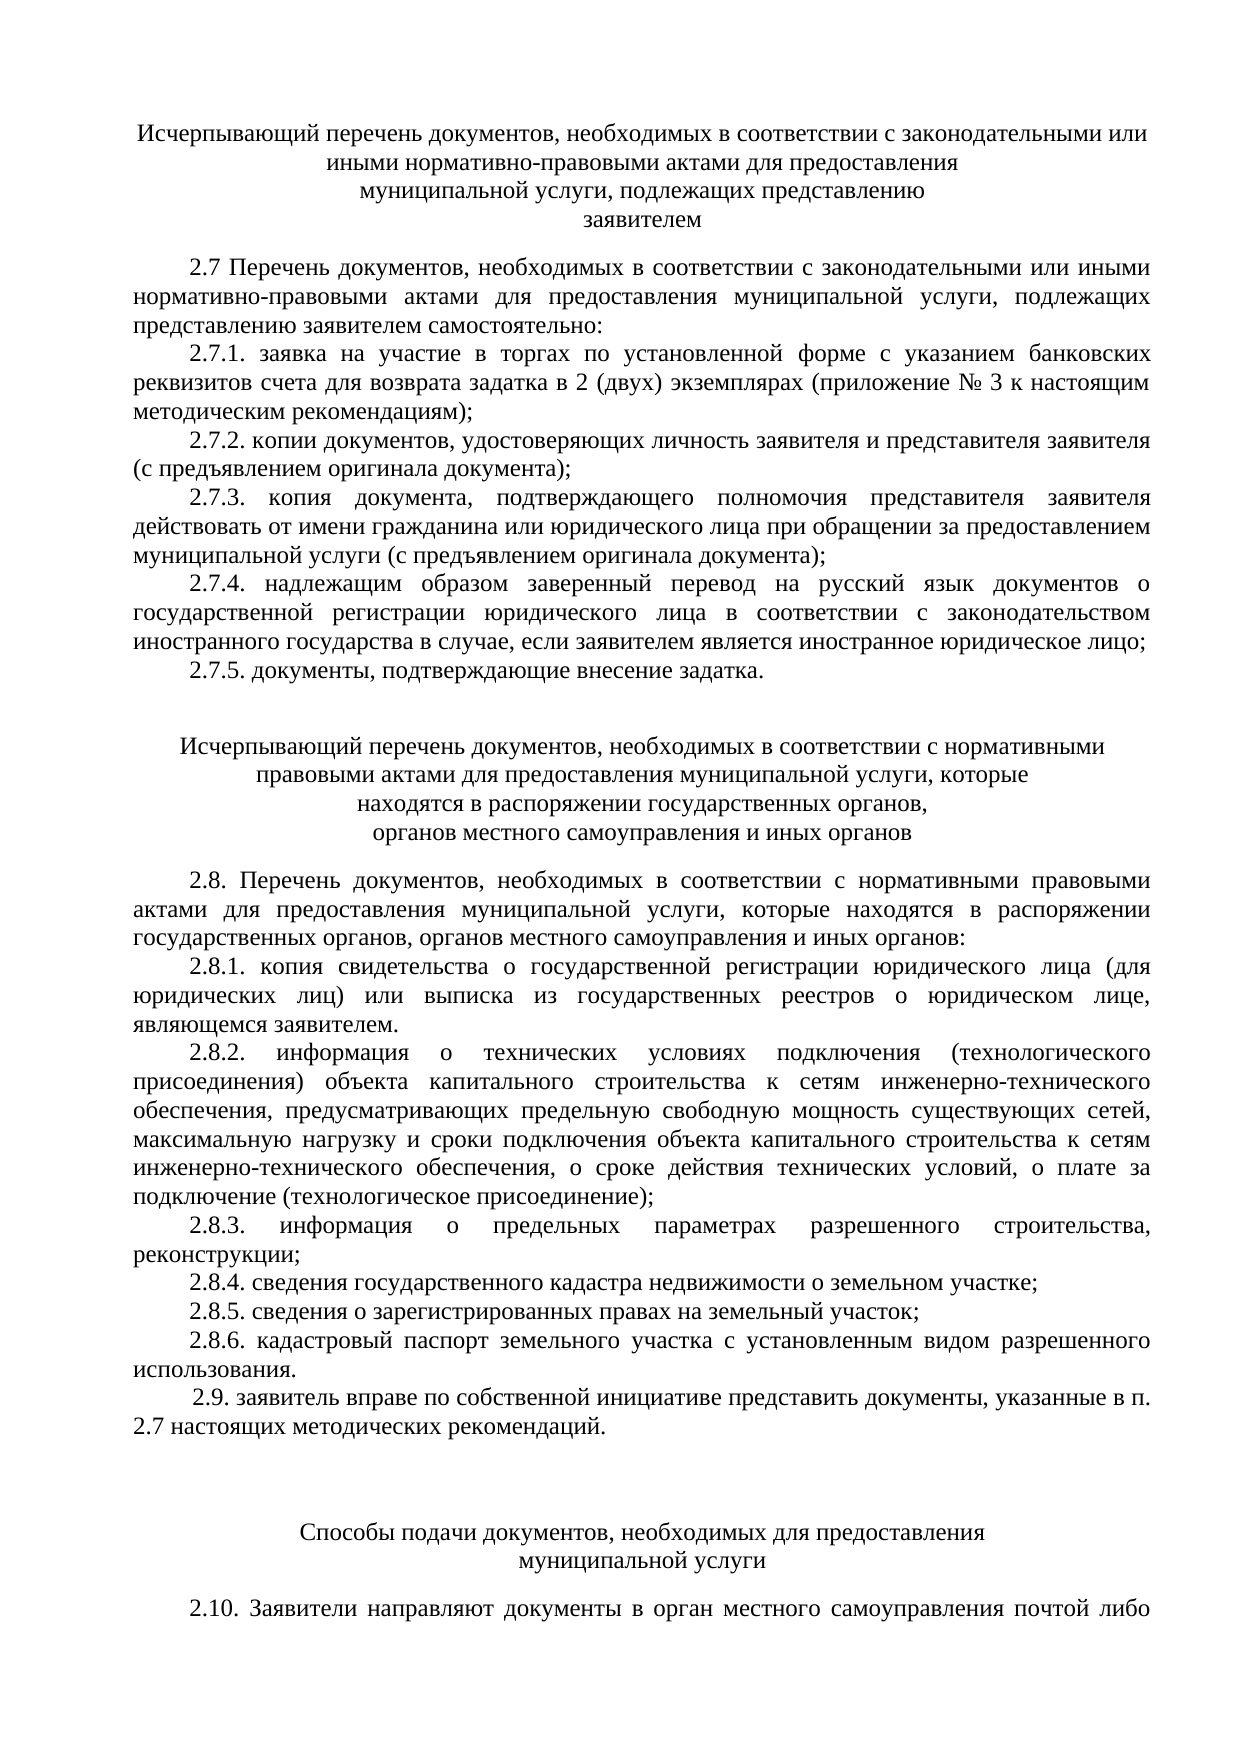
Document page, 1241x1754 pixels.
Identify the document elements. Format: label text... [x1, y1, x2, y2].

text Исчерпывающий перечень документов, необходимых в соответствии с законодательными или иными нормативно-правовыми актами для предоставления [133, 118, 1152, 176]
text 2.8.5. сведения о зарегистрированных правах на земельный участок; [133, 1296, 1152, 1325]
text 2.7 Перечень документов, необходимых в соответствии с законодательными или иными нормативно-правовыми актами для предоставления муниципальной услуги, подлежащих представлению заявителем самостоятельно: [133, 252, 1152, 338]
text 2.8.1. копия свидетельства о государственной регистрации юридического лица (для юридических лиц) или выписка из государственных реестров о юридическом лице, являющемся заявителем. [133, 951, 1152, 1037]
text 2.8. Перечень документов, необходимых в соответствии с нормативными правовыми актами для предоставления муниципальной услуги, которые находятся в распоряжении государственных органов, органов местного самоуправления и иных органов: [133, 865, 1152, 951]
text находятся в распоряжении государственных органов, [133, 788, 1152, 817]
text 2.9. заявитель вправе по собственной инициативе представить документы, указанные в п. 2.7 настоящих методических рекомендаций. [133, 1382, 1152, 1440]
text органов местного самоуправления и иных органов [133, 817, 1152, 846]
text заявителем [133, 204, 1152, 233]
text муниципальной услуги [133, 1545, 1152, 1574]
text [133, 1593, 1152, 1622]
text Исчерпывающий перечень документов, необходимых в соответствии с нормативными правовыми актами для предоставления муниципальной услуги, которые [133, 731, 1152, 788]
text 2.7.1. заявка на участие в торгах по установленной форме с указанием банковских реквизитов счета для возврата задатка в 2 (двух) экземплярах (приложение № 3 к настоящим методическим рекомендациям); [133, 338, 1152, 425]
text 2.7.3. копия документа, подтверждающего полномочия представителя заявителя действовать от имени гражданина или юридического лица при обращении за предоставлением муниципальной услуги (с предъявлением оригинала документа); [133, 482, 1152, 568]
text 2.8.6. кадастровый паспорт земельного участка с установленным видом разрешенного использования. [133, 1325, 1152, 1382]
text 2.7.5. документы, подтверждающие внесение задатка. [133, 655, 1152, 683]
text муниципальной услуги, подлежащих представлению [133, 176, 1152, 204]
text 2.7.4. надлежащим образом заверенный перевод на русский язык документов о государственной регистрации юридического лица в соответствии с законодательством иностранного государства в случае, если заявителем является иностранное юридическое лицо; [133, 568, 1152, 655]
text 2.8.4. сведения государственного кадастра недвижимости о земельном участке; [133, 1267, 1152, 1296]
text Способы подачи документов, необходимых для предоставления [133, 1517, 1152, 1545]
text 2.7.2. копии документов, удостоверяющих личность заявителя и представителя заявителя (с предъявлением оригинала документа); [133, 425, 1152, 482]
text 2.8.3. информация о предельных параметрах разрешенного строительства, реконструкции; [133, 1210, 1152, 1267]
text 2.8.2. информация о технических условиях подключения (технологического присоединения) объекта капитального строительства к сетям инженерно-технического обеспечения, предусматривающих предельную свободную мощность существующих сетей, максимальную нагрузку и сроки подключения объекта капитального строительства к сетям инженерно-технического обеспечения, о сроке действия технических условий, о плате за подключение (технологическое присоединение); [133, 1037, 1152, 1210]
